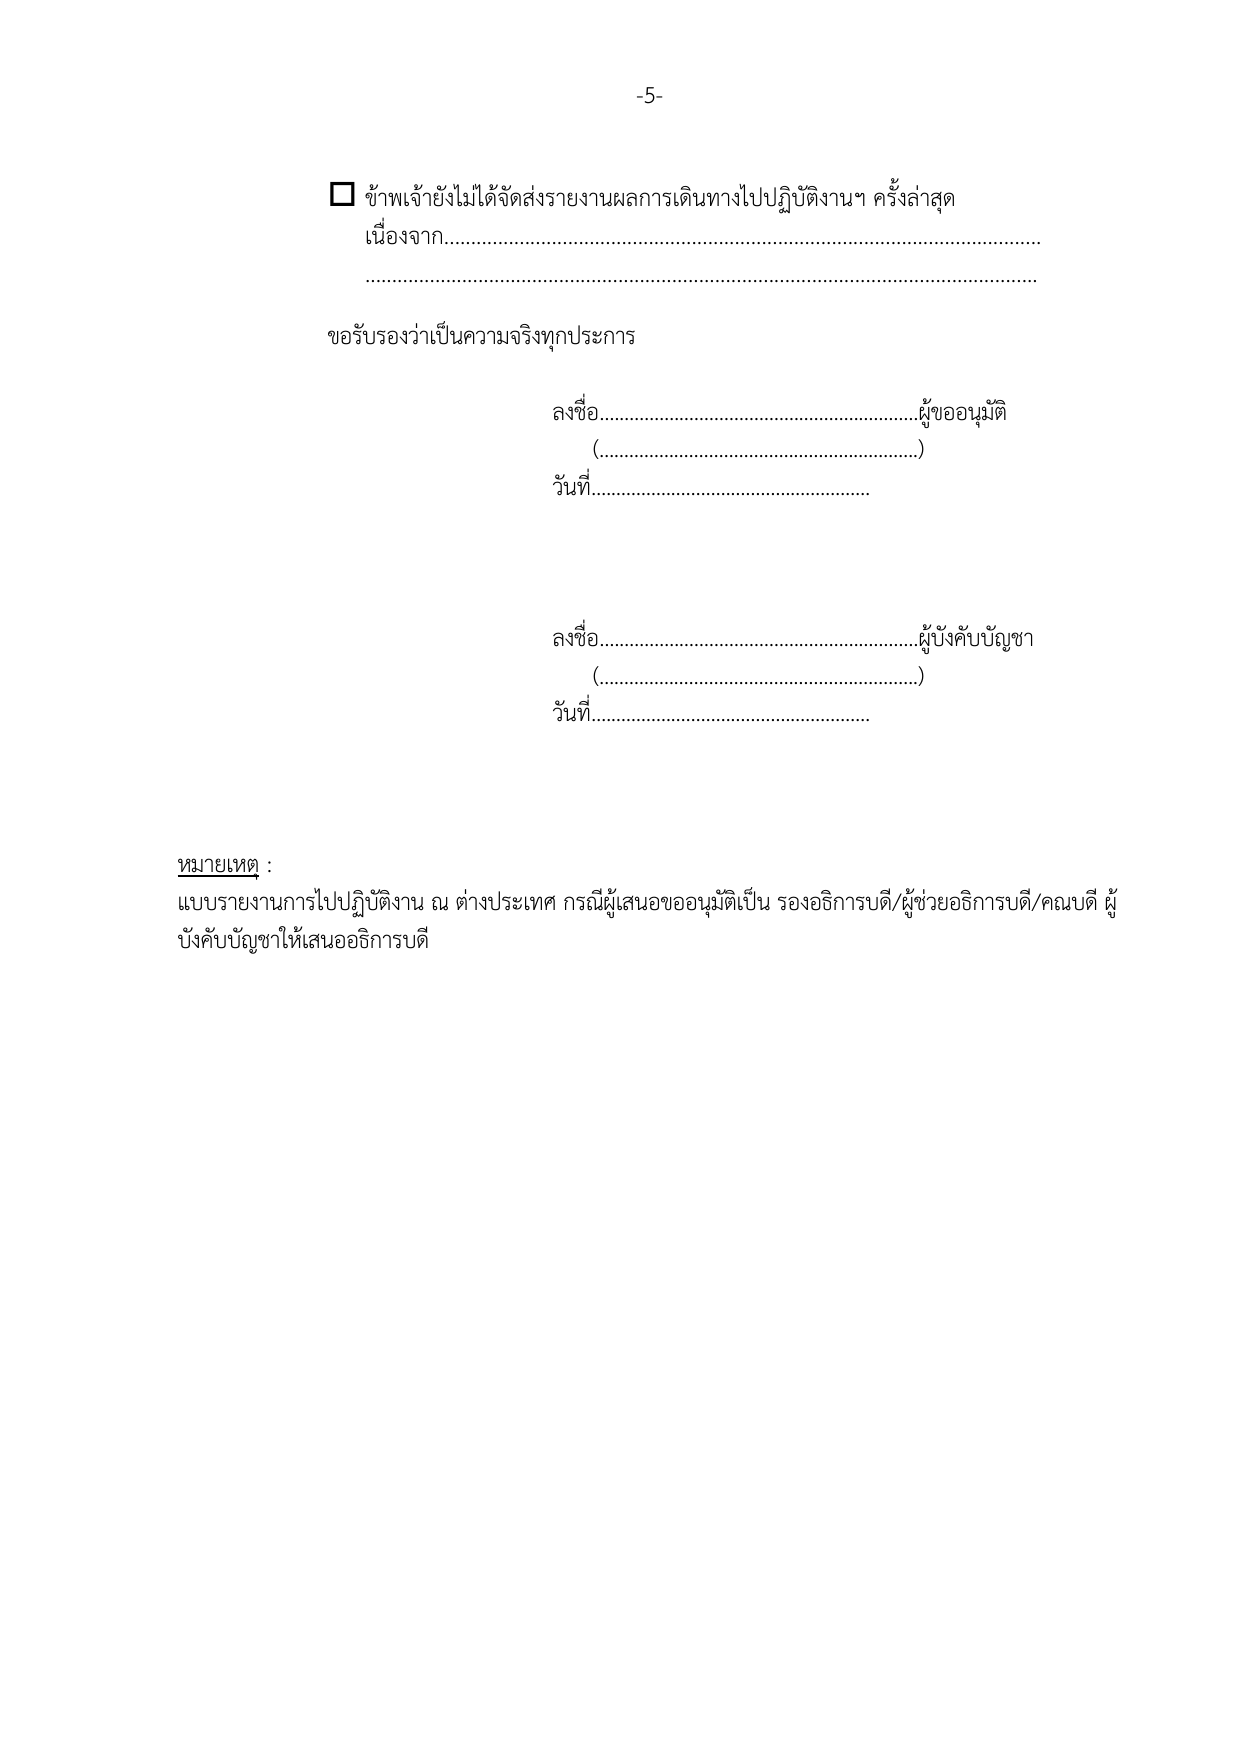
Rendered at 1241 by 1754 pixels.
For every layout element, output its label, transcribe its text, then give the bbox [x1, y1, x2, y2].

text หมายเหตุ : [177, 843, 1122, 881]
text วันที่........................................................ [477, 692, 1122, 730]
list ............................................................................................................................. [365, 253, 1122, 290]
text (................................................................) [552, 428, 1122, 466]
text วันที่........................................................ [477, 466, 1122, 504]
list ข้าพเจ้ายังไม่ได้จัดส่งรายงานผลการเดินทางไปปฏิบัติงานฯ ครั้งล่าสุด [327, 177, 1122, 215]
text ลงชื่อ................................................................ผู้บังคับบัญชา [177, 617, 1122, 655]
text ขอรับรองว่าเป็นความจริงทุกประการ [177, 315, 1122, 353]
text แบบรายงานการไปปฏิบัติงาน ณ ต่างประเทศ กรณีผู้เสนอขออนุมัติเป็น รองอธิการบดี/ผู้ช่วยอธิการบดี/คณบดี ผู้บังคับบัญชาให้เสนออธิการบดี [177, 881, 1122, 956]
text (................................................................) [552, 655, 1122, 692]
list เนื่องจาก............................................................................................................... [365, 215, 1122, 253]
text ลงชื่อ................................................................ผู้ขออนุมัติ [177, 391, 1122, 428]
